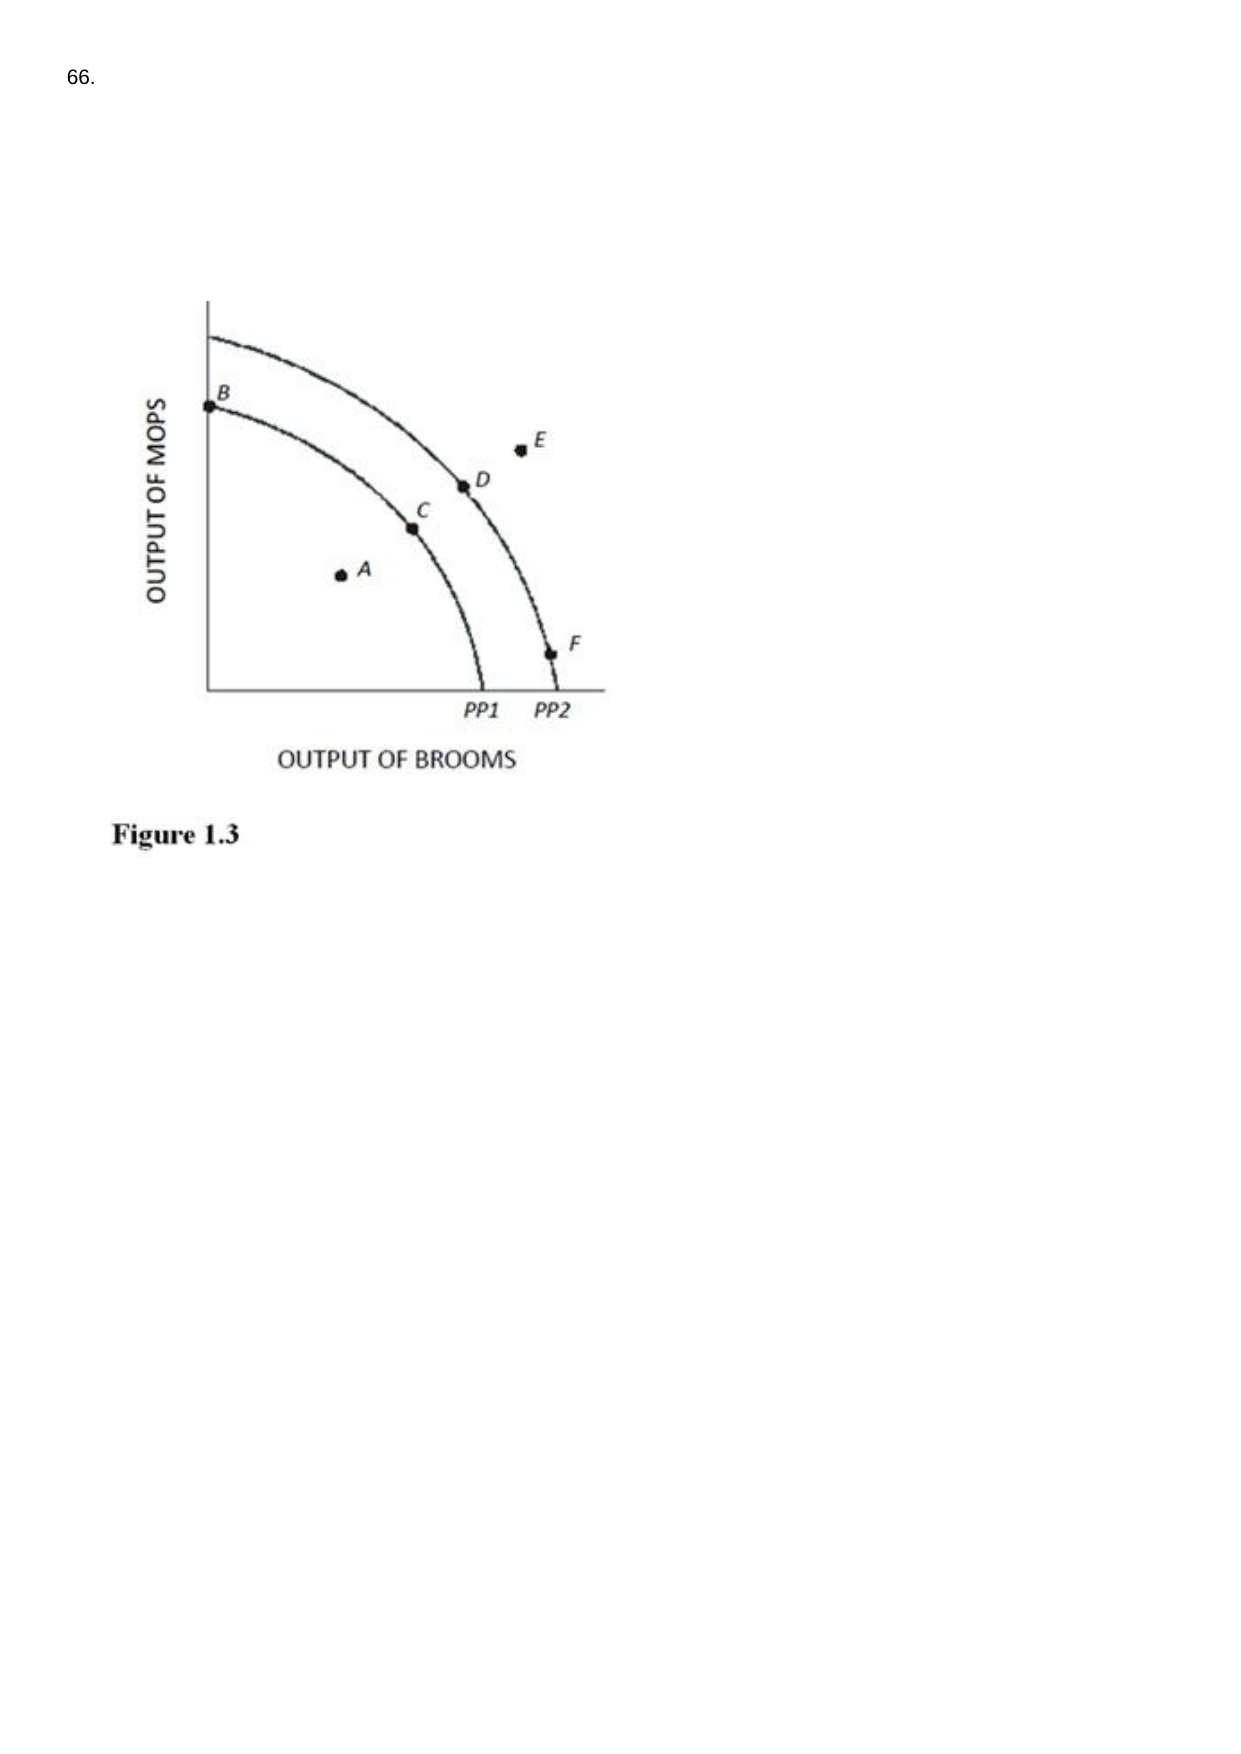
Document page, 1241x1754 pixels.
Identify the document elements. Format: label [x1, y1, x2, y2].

picture [110, 301, 610, 858]
